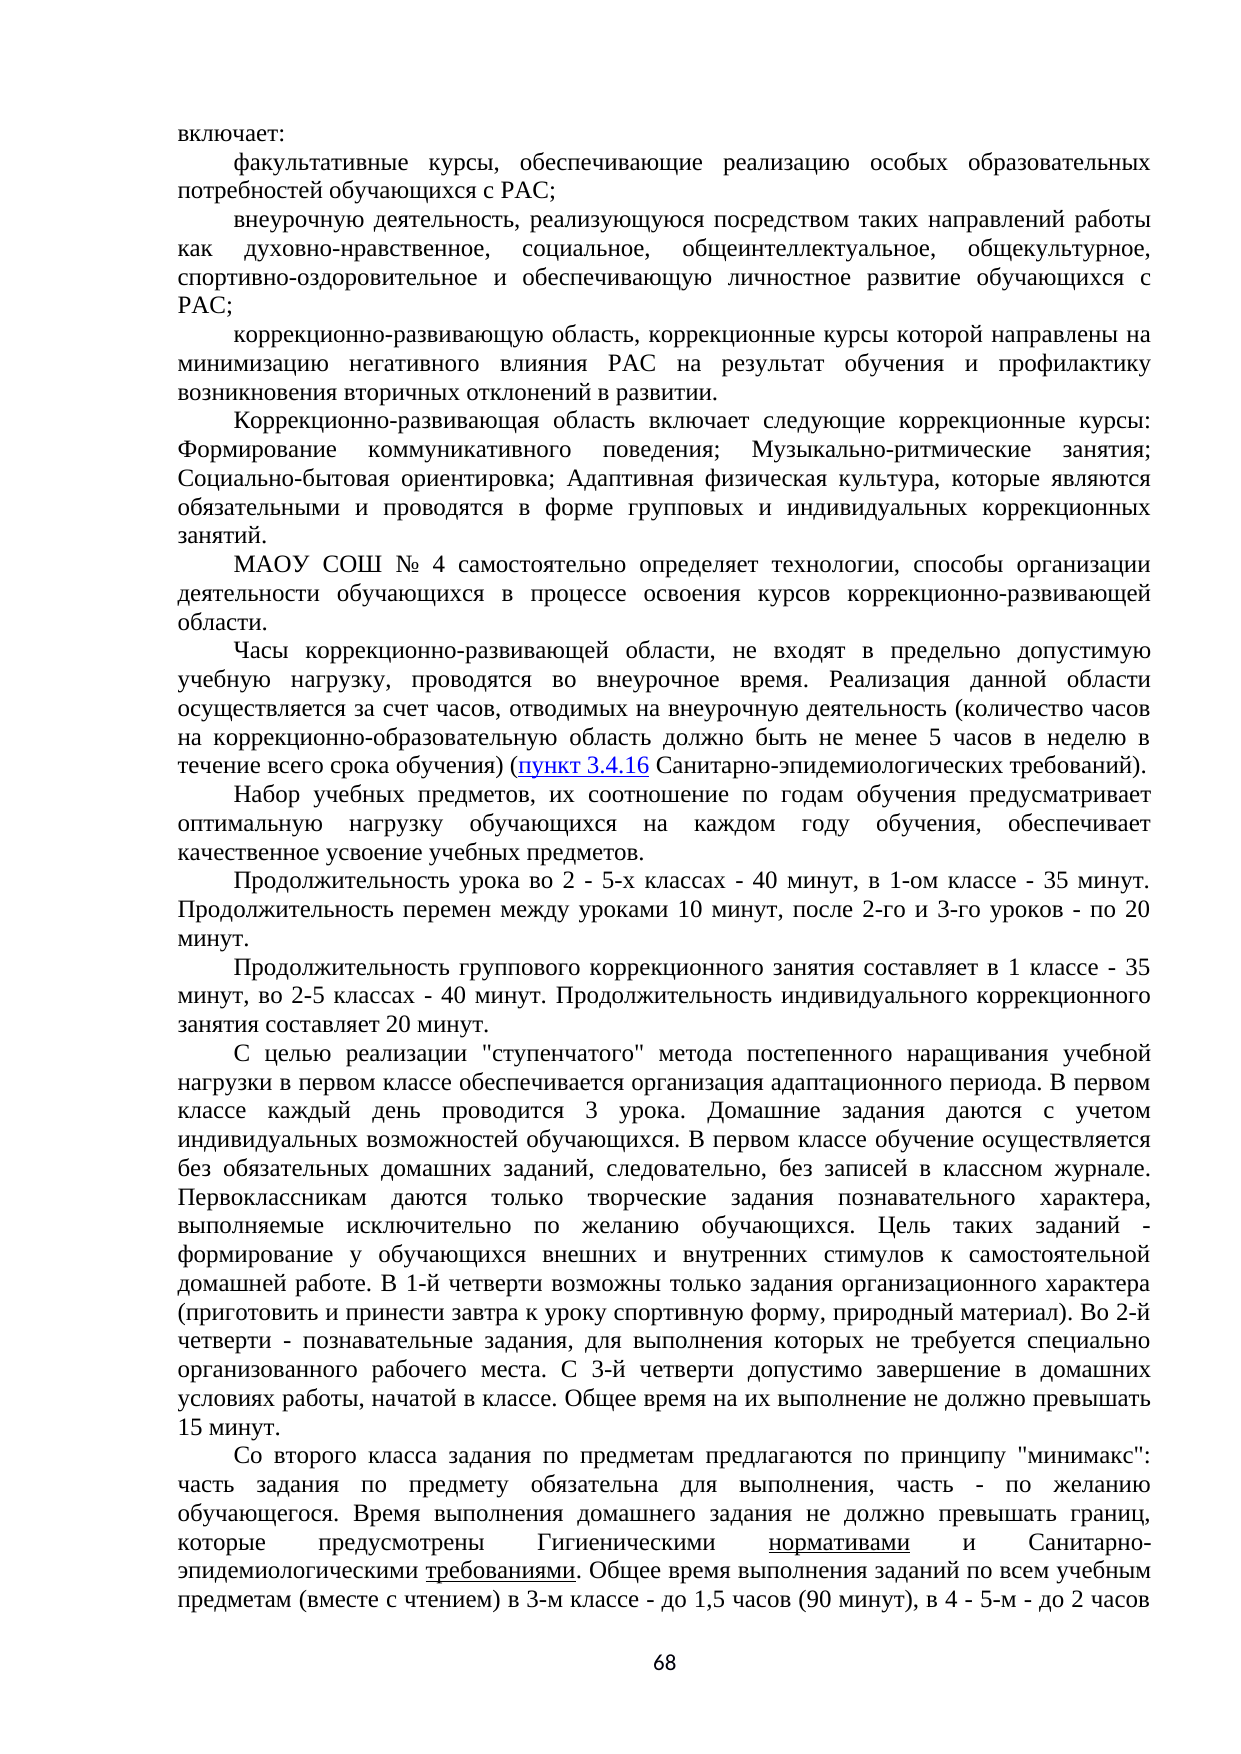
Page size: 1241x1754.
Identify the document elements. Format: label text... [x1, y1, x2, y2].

text внеурочную деятельность, реализующуюся посредством таких направлений работы как духовно-нравственное, социальное, общеинтеллектуальное, общекультурное, спортивно-оздоровительное и обеспечивающую личностное развитие обучающихся с РАС; [177, 204, 1152, 319]
text МАОУ СОШ № 4 самостоятельно определяет технологии, способы организации деятельности обучающихся в процессе освоения курсов коррекционно-развивающей области. [177, 549, 1152, 636]
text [177, 1441, 1152, 1613]
text Продолжительность группового коррекционного занятия составляет в 1 классе - 35 минут, во 2-5 классах - 40 минут. Продолжительность индивидуального коррекционного занятия составляет 20 минут. [177, 952, 1152, 1038]
text коррекционно-развивающую область, коррекционные курсы которой направлены на минимизацию негативного влияния РАС на результат обучения и профилактику возникновения вторичных отклонений в развитии. [177, 319, 1152, 406]
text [177, 118, 1152, 147]
text С целью реализации "ступенчатого" метода постепенного наращивания учебной нагрузки в первом классе обеспечивается организация адаптационного периода. В первом классе каждый день проводится 3 урока. Домашние задания даются с учетом индивидуальных возможностей обучающихся. В первом классе обучение осуществляется без обязательных домашних заданий, следовательно, без записей в классном журнале. Первоклассникам даются только творческие задания познавательного характера, выполняемые исключительно по желанию обучающихся. Цель таких заданий - формирование у обучающихся внешних и внутренних стимулов к самостоятельной домашней работе. В 1-й четверти возможны только задания организационного характера (приготовить и принести завтра к уроку спортивную форму, природный материал). Во 2-й четверти - познавательные задания, для выполнения которых не требуется специально организованного рабочего места. С 3-й четверти допустимо завершение в домашних условиях работы, начатой в классе. Общее время на их выполнение не должно превышать 15 минут. [177, 1038, 1152, 1441]
text Коррекционно-развивающая область включает следующие коррекционные курсы: Формирование коммуникативного поведения; Музыкально-ритмические занятия; Социально-бытовая ориентировка; Адаптивная физическая культура, которые являются обязательными и проводятся в форме групповых и индивидуальных коррекционных занятий. [177, 406, 1152, 549]
text Часы коррекционно-развивающей области, не входят в предельно допустимую учебную нагрузку, проводятся во внеурочное время. Реализация данной области осуществляется за счет часов, отводимых на внеурочную деятельность (количество часов на коррекционно-образовательную область должно быть не менее 5 часов в неделю в течение всего срока обучения) (пункт 3.4.16 Санитарно-эпидемиологических требований). [177, 636, 1152, 779]
text факультативные курсы, обеспечивающие реализацию особых образовательных потребностей обучающихся с РАС; [177, 147, 1152, 204]
text Продолжительность урока во 2 - 5-х классах - 40 минут, в 1-ом классе - 35 минут. Продолжительность перемен между уроками 10 минут, после 2-го и 3-го уроков - по 20 минут. [177, 866, 1152, 952]
text Набор учебных предметов, их соотношение по годам обучения предусматривает оптимальную нагрузку обучающихся на каждом году обучения, обеспечивает качественное усвоение учебных предметов. [177, 779, 1152, 866]
